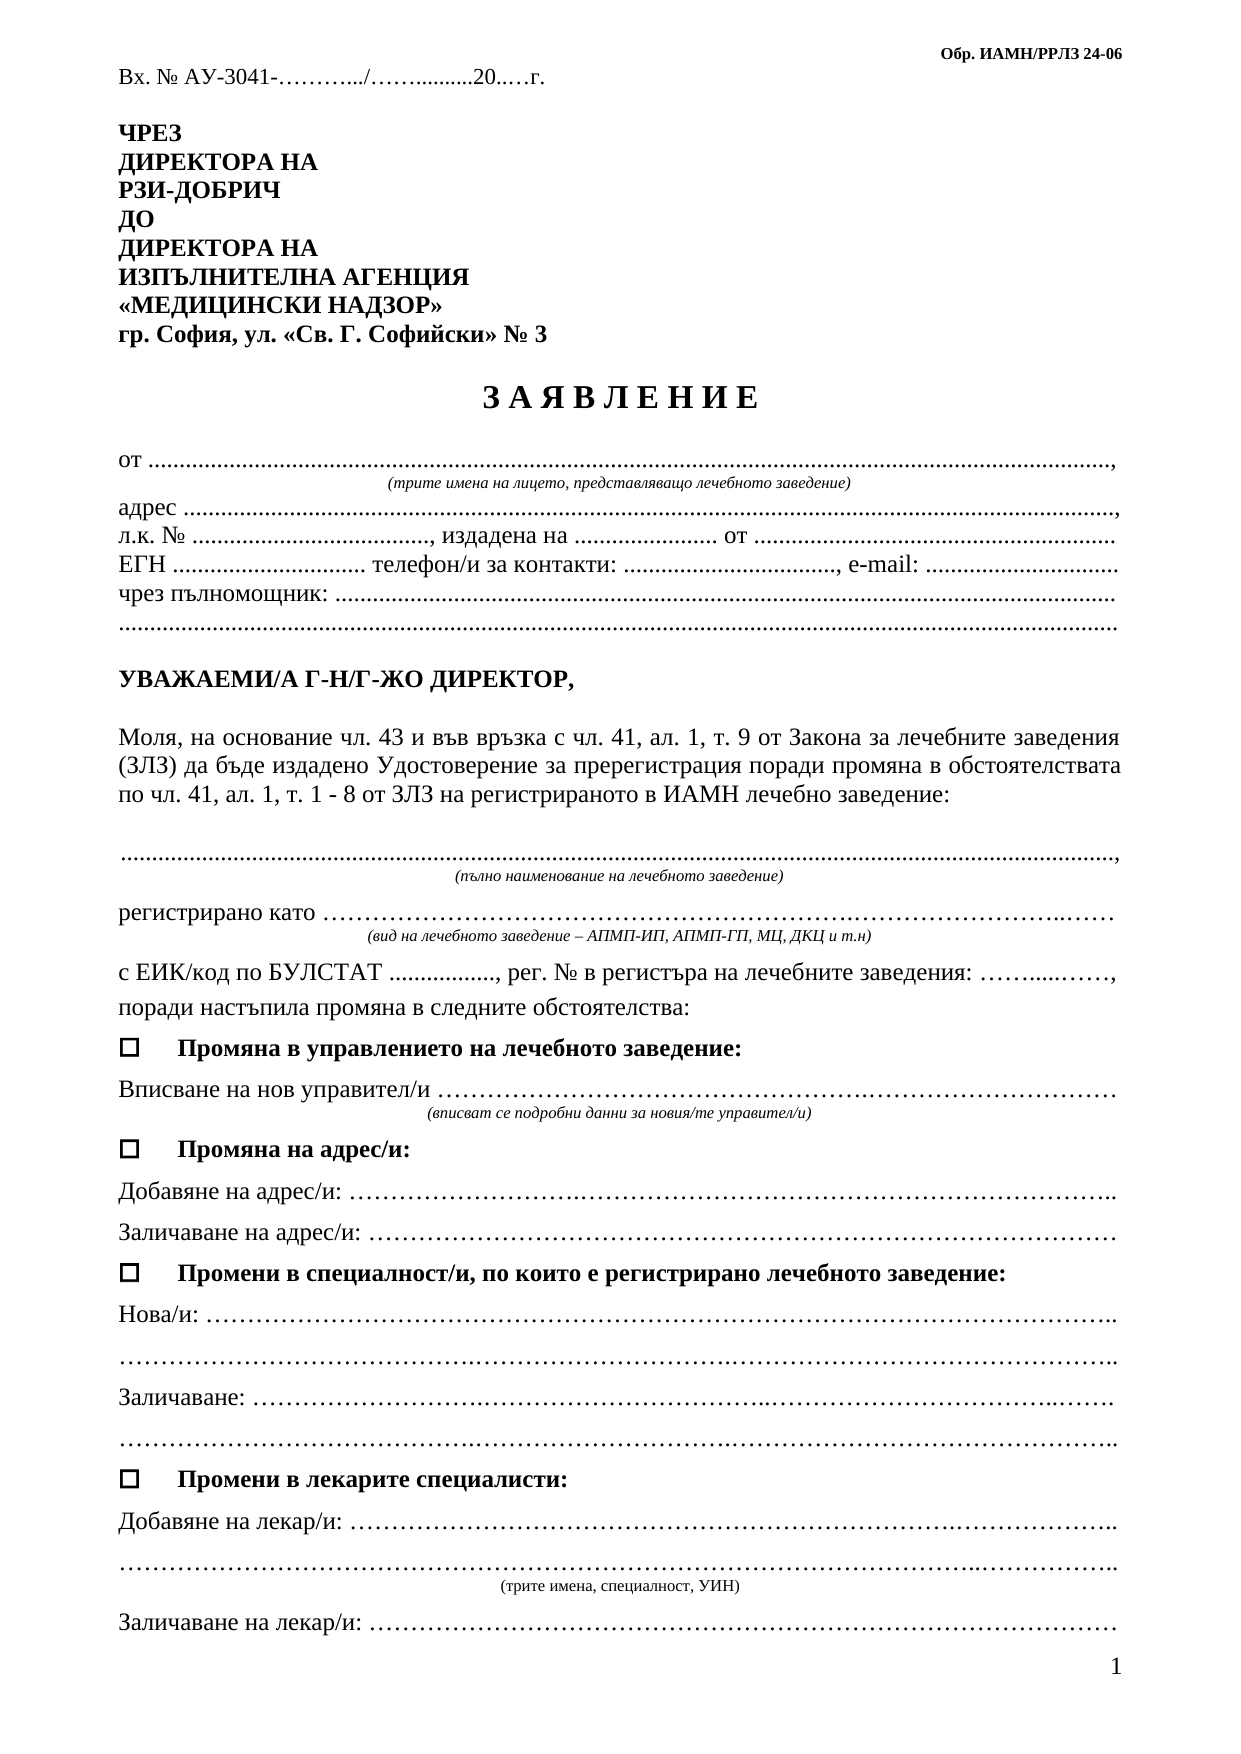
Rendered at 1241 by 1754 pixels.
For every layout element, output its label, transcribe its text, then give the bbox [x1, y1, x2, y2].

text (вписват се подробни данни за новия/те управител/и) [118, 1103, 1122, 1122]
text Нова/и: ……………………………………………………………………………………………….. [118, 1299, 1122, 1328]
text РЗИ-ДОБРИЧ [118, 176, 1122, 204]
text ................................................................................................................................................................ [118, 607, 1122, 636]
text ДО [118, 204, 1122, 233]
text …………………………………………………………………………………………..…………….. [118, 1547, 1122, 1576]
text Заличаване: ……………………….……………………………..……………………………..……. [118, 1382, 1122, 1411]
text (трите имена, специалност, УИН) [118, 1576, 1122, 1595]
text ДИРЕКТОРА НА [118, 233, 1122, 262]
text …………………………………….………………………….……………………………………….. [118, 1341, 1122, 1369]
text (пълно наименование на лечебното заведение) [118, 866, 1122, 885]
text Заличаване на адрес/и: ……………………………………………………………………………… [118, 1217, 1122, 1246]
list Промяна в управлението на лечебното заведение: [118, 1033, 1122, 1062]
text УВАЖАЕМИ/А Г-Н/Г-ЖО ДИРЕКТОР, [118, 664, 1122, 693]
text л.к. № ......................................, издадена на ....................... от .......................................................... [118, 521, 1122, 549]
list Промени в лекарите специалисти: [118, 1464, 1122, 1493]
text (вид на лечебното заведение – АПМП-ИП, АПМП-ГП, МЦ, ДКЦ и т.н) [118, 926, 1122, 945]
text ИЗПЪЛНИТЕЛНА АГЕНЦИЯ [118, 262, 1122, 291]
text от .........................................................................................................................................................., [118, 444, 1122, 473]
text адрес ....................................................................................................................................................., [118, 492, 1122, 521]
text З А Я В Л Е Н И Е [118, 377, 1122, 415]
text Заличаване на лекар/и: ……………………………………………………………………………… [118, 1607, 1122, 1636]
text ЕГН ............................... телефон/и за контакти: .................................., e-mail: ............................... [118, 549, 1122, 578]
text гр. София, ул. «Св. Г. Софийски» № 3 [118, 319, 1122, 348]
text поради настъпила промяна в следните обстоятелства: [118, 992, 1122, 1020]
text ЧРЕЗ [118, 118, 1122, 147]
text ..............................................................................................................................................................., [118, 837, 1122, 866]
text Добавяне на лекар/и: ……………………………………………………………….……………….. [118, 1506, 1122, 1534]
list Промени в специалност/и, по които е регистрирано лечебното заведение: [118, 1258, 1122, 1287]
text Добавяне на адрес/и: ……………………….……………………………………………………….. [118, 1176, 1122, 1204]
text ДИРЕКТОРА НА [118, 147, 1122, 176]
text Моля, на основание чл. 43 и във връзка с чл. 41, ал. 1, т. 9 от (ЗЛЗ) да бъде издадено Удостоверение за пререгистрация поради промяна в обстоятелствата по чл. 41, ал. 1, т. 1 - 8 от ЗЛЗ на регистрираното в ИАМН лечебно заведение: [118, 722, 1122, 808]
list Промяна на адрес/и: [118, 1134, 1122, 1163]
text (трите имена на лицето, представляващо лечебното заведение) [118, 473, 1122, 492]
text регистрирано като ……………………………………………………….……………………..…… [118, 897, 1122, 926]
text …………………………………….………………………….……………………………………….. [118, 1423, 1122, 1452]
text Вх. № АУ-3041-……….../……..........20..…г. [118, 63, 1122, 89]
text чрез пълномощник: ............................................................................................................................. [118, 578, 1122, 607]
text с ЕИК/код по БУЛСТАТ ................., рег. № в регистъра на лечебните заведения: …….....……, [118, 957, 1122, 985]
text «МЕДИЦИНСКИ НАДЗОР» [118, 291, 1122, 319]
text Вписване на нов управител/и …………………………………………….………………………… [118, 1074, 1122, 1103]
